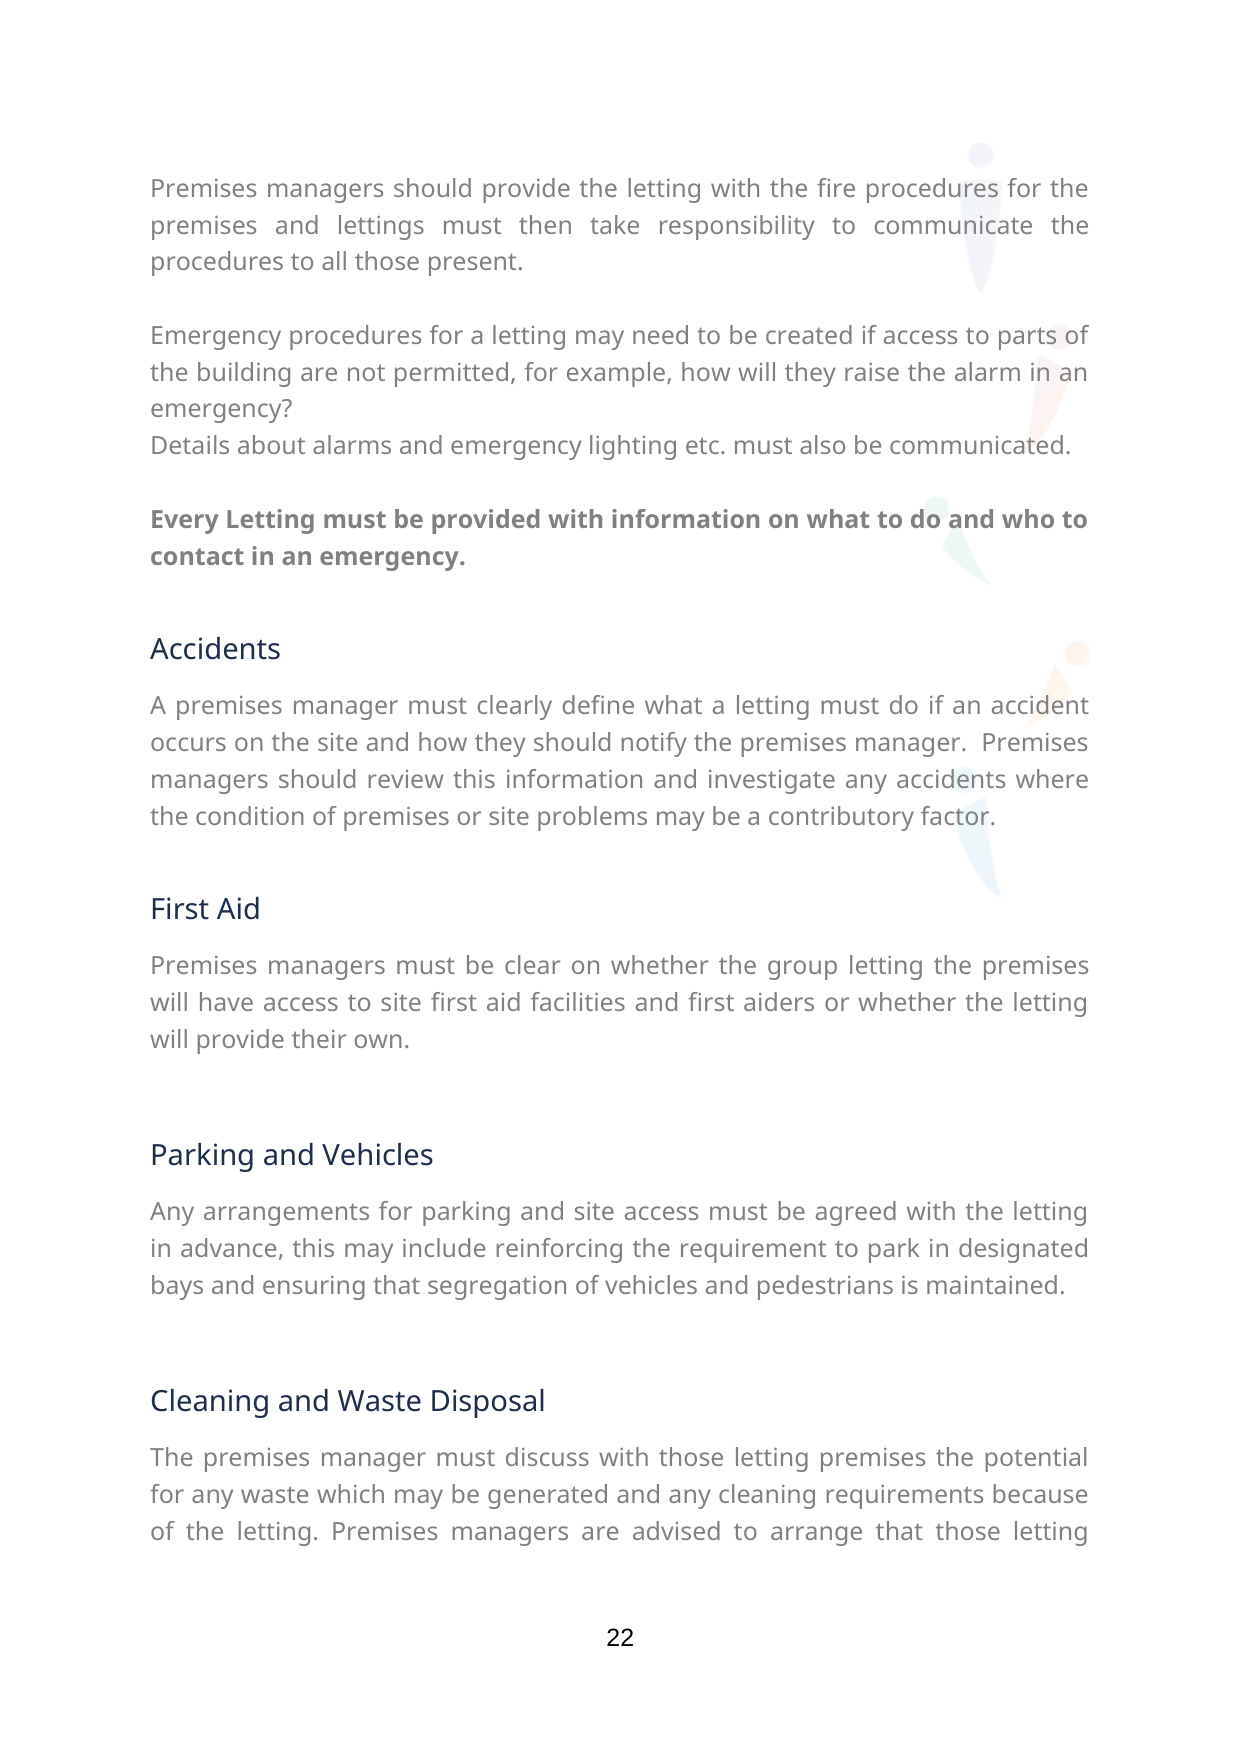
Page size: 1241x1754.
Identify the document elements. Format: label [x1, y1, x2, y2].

picture [924, 141, 1091, 901]
picture [924, 739, 931, 749]
